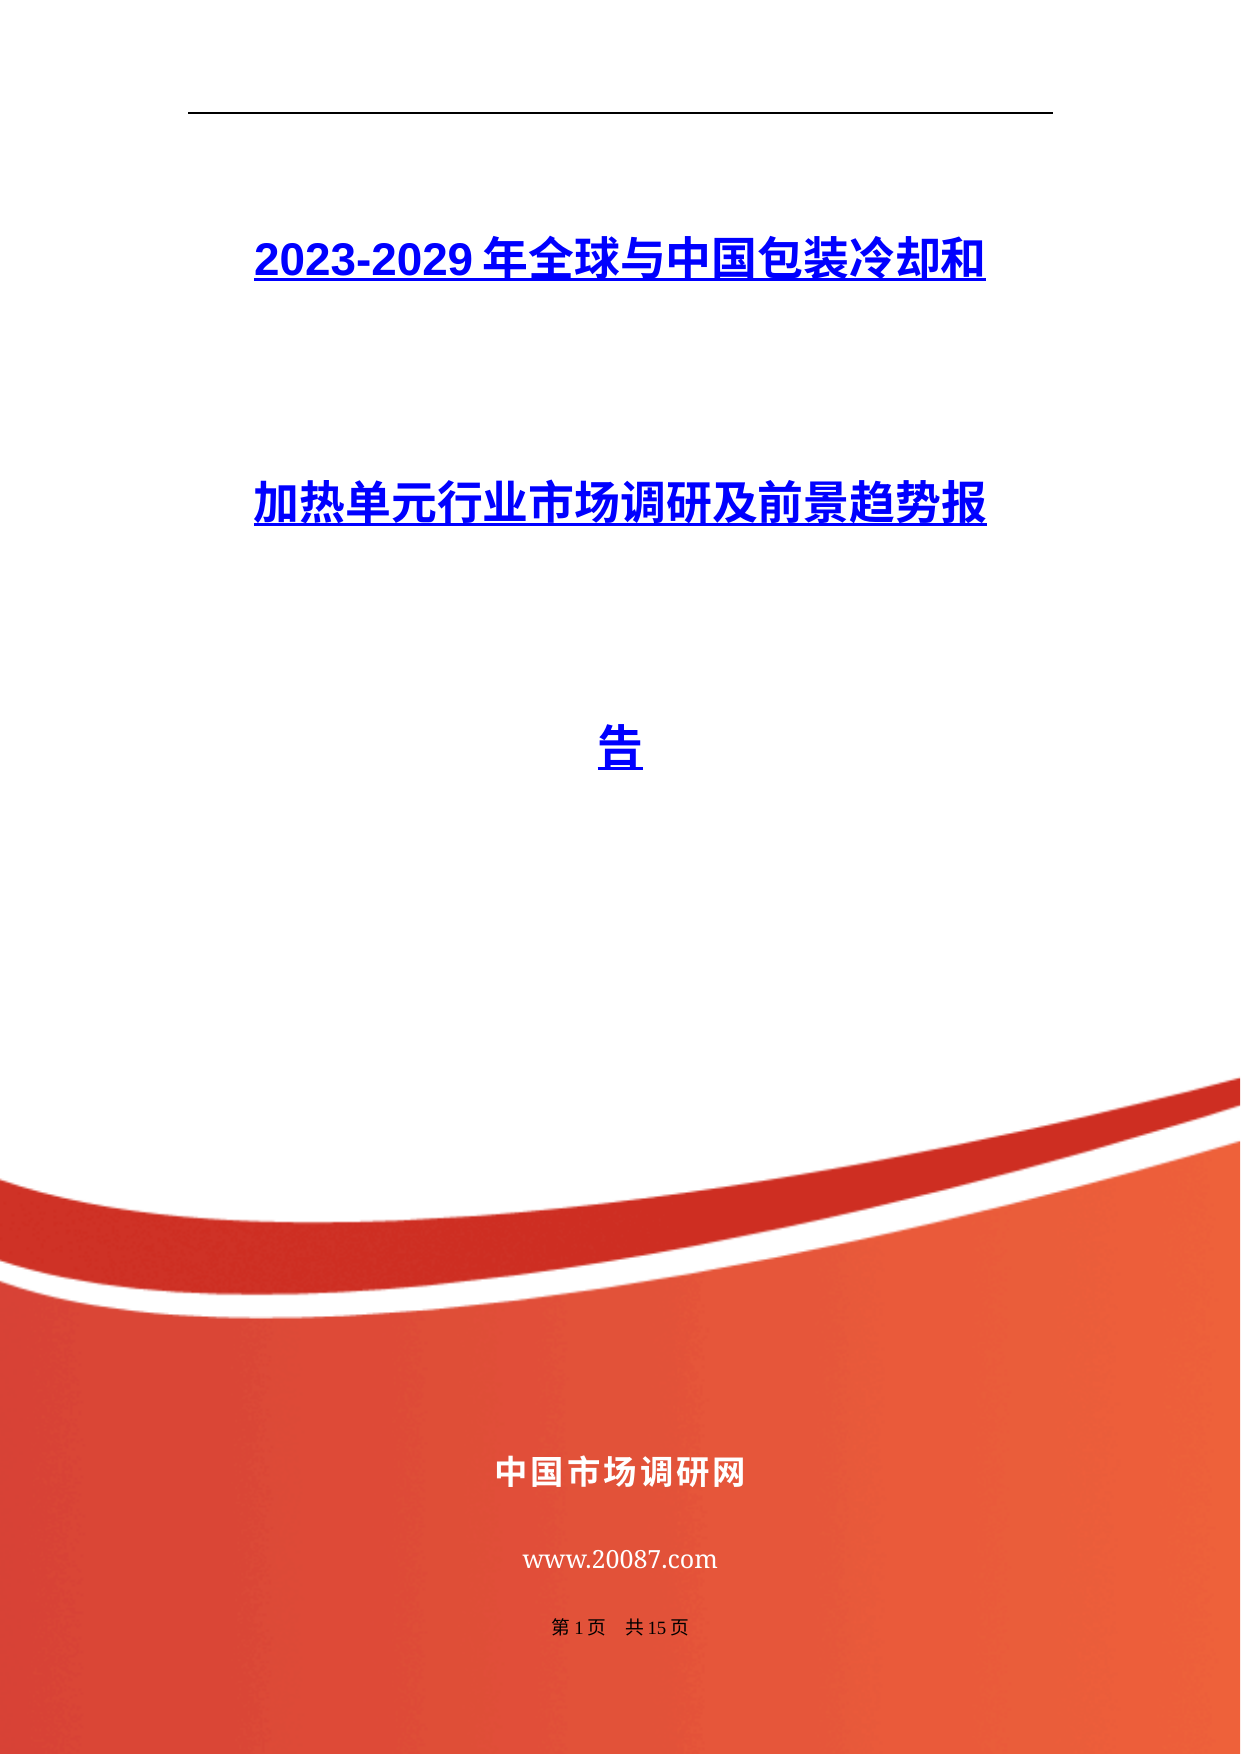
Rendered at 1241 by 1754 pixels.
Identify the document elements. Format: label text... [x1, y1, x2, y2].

picture [0, 1006, 1241, 1754]
text www.20087.com [187, 1526, 1053, 1591]
subtitle 中国市场调研网 [187, 1437, 1053, 1502]
table_header 2023-2029年全球与中国包装冷却和加热单元行业市场调研及前景趋势报告 [188, 207, 1053, 871]
